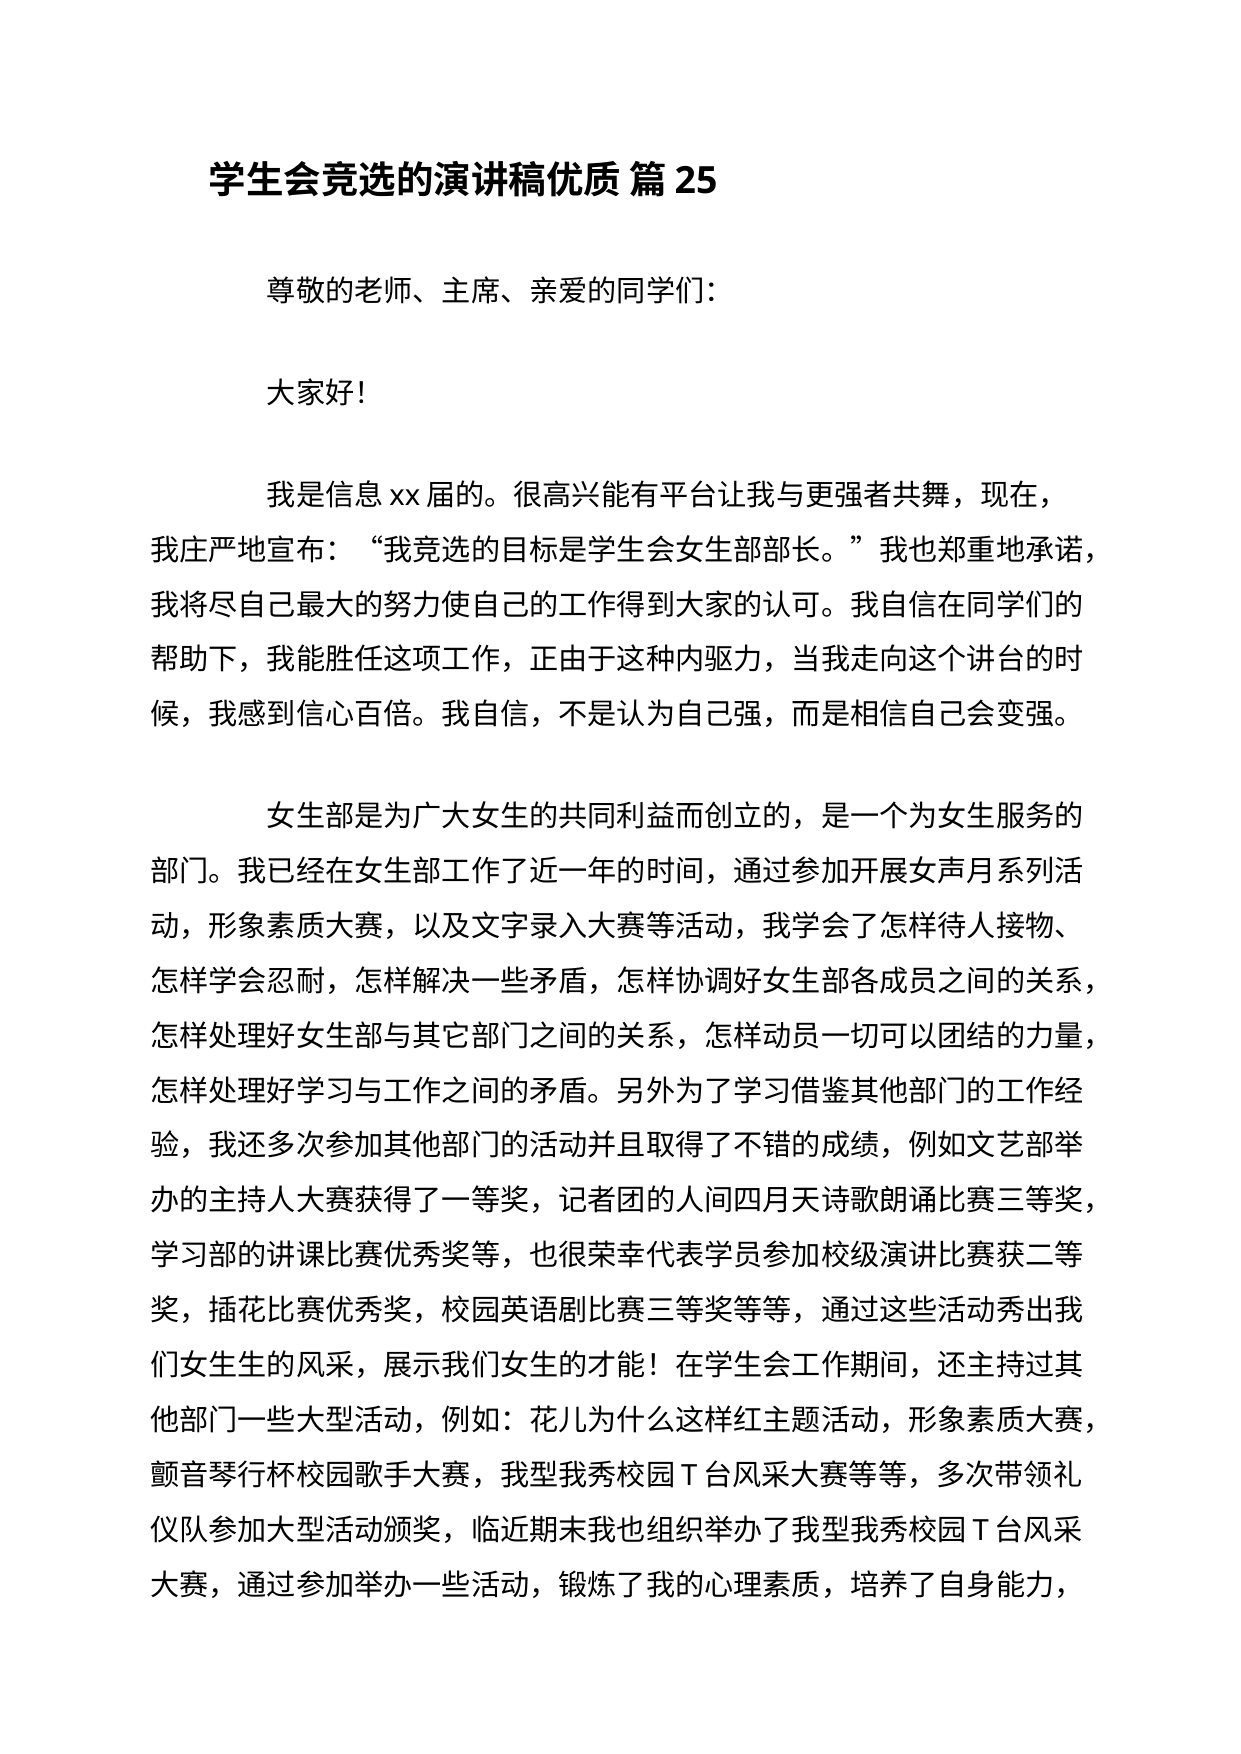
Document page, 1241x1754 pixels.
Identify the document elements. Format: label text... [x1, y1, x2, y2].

text 大家好！ [150, 369, 1090, 412]
text 学生会竞选的演讲稿优质 篇25 [150, 150, 1090, 204]
text 尊敬的老师、主席、亲爱的同学们： [150, 268, 1090, 310]
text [150, 793, 1090, 1604]
text 我是信息xx届的。很高兴能有平台让我与更强者共舞，现在，我庄严地宣布：“我竞选的目标是学生会女生部部长。”我也郑重地承诺，我将尽自己最大的努力使自己的工作得到大家的认可。我自信在同学们的帮助下，我能胜任这项工作，正由于这种内驱力，当我走向这个讲台的时候，我感到信心百倍。我自信，不是认为自己强，而是相信自己会变强。 [150, 471, 1090, 733]
